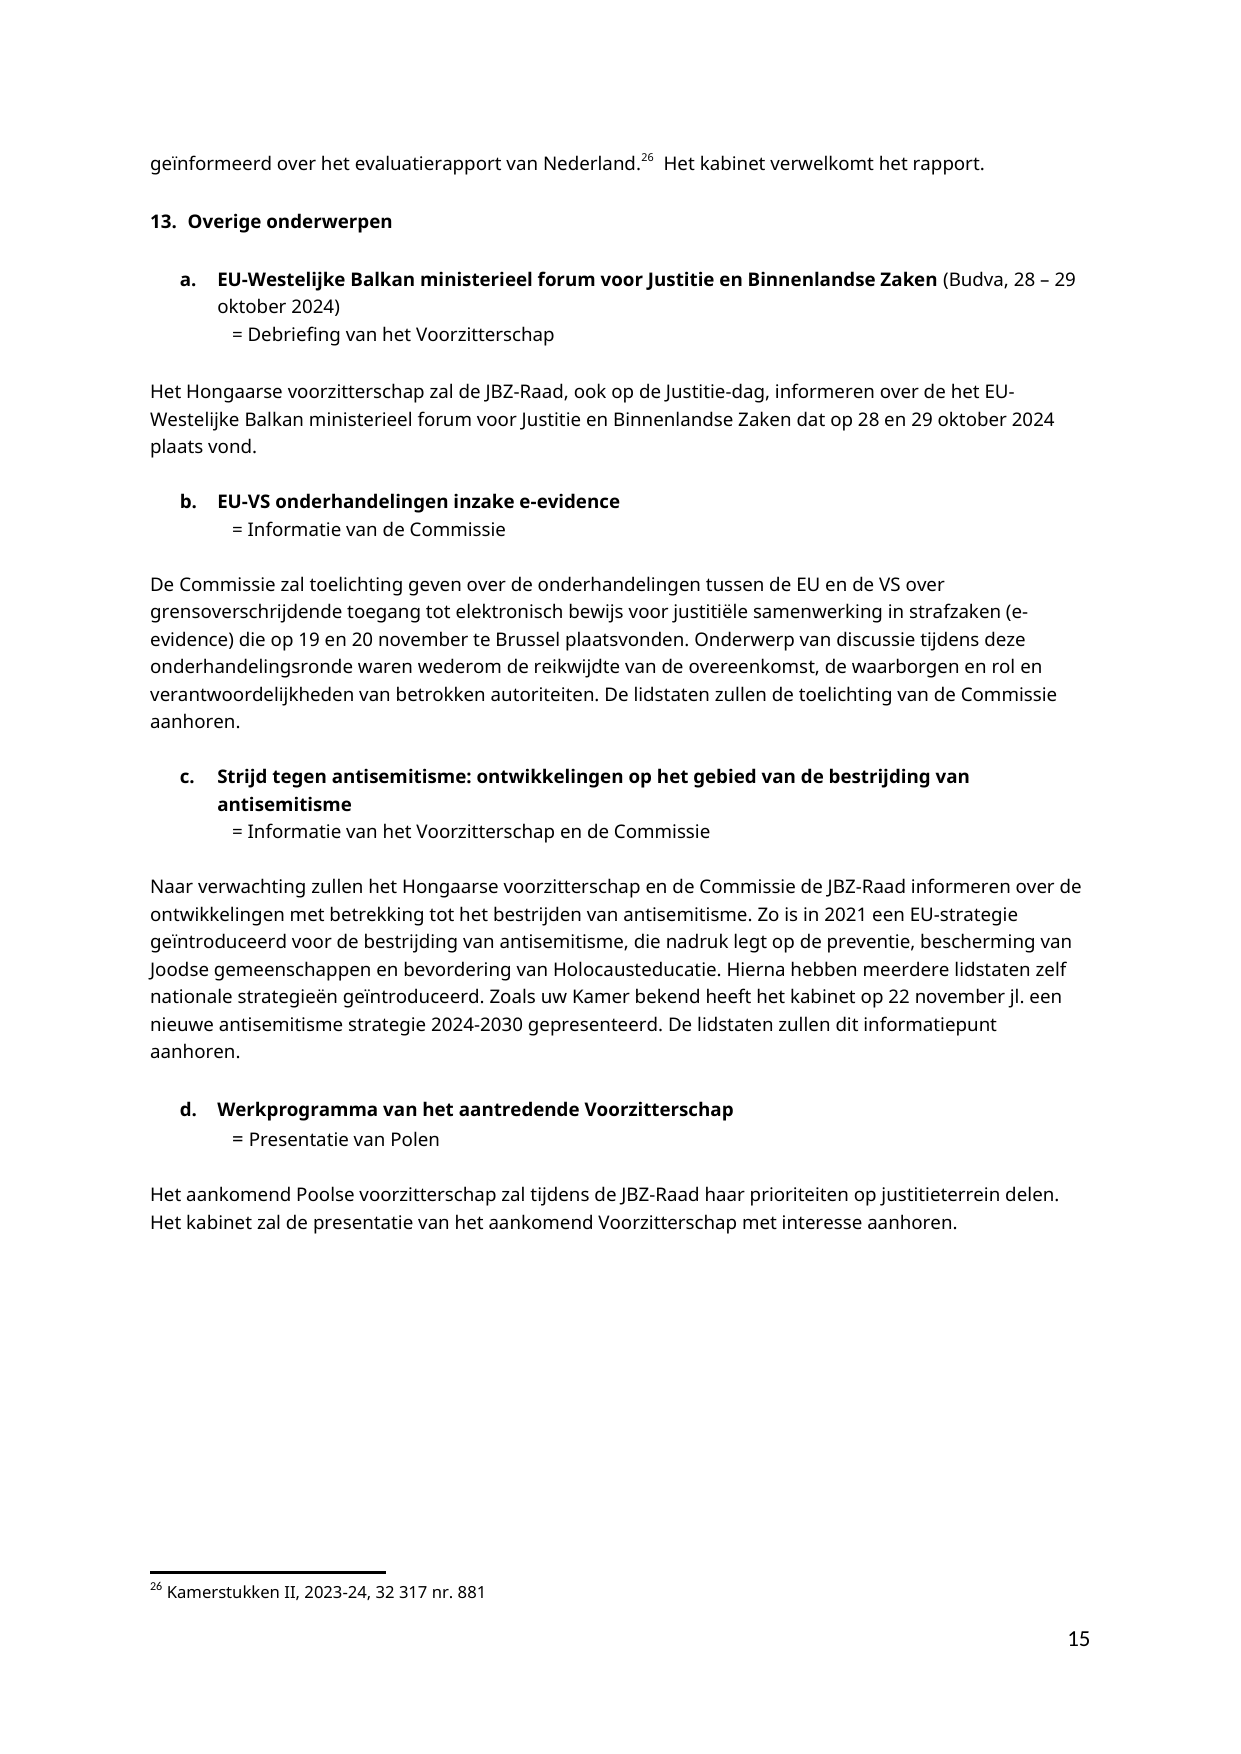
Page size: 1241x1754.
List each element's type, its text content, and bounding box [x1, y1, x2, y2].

list Overige onderwerpen [150, 208, 1090, 264]
list = Informatie van de Commissie [232, 516, 1090, 541]
text De Commissie zal toelichting geven over de onderhandelingen tussen de EU en de VS over grensoverschrijdende toegang tot elektronisch bewijs voor justitiële samenwerking in strafzaken (e-evidence) die op 19 en 20 november te Brussel plaatsvonden. Onderwerp van discussie tijdens deze onderhandelingsronde waren wederom de reikwijdte van de overeenkomst, de waarborgen en rol en verantwoordelijkheden van betrokken autoriteiten. De lidstaten zullen de toelichting van de Commissie aanhoren. [150, 571, 1090, 734]
list = Debriefing van het Voorzitterschap [232, 321, 1090, 346]
list = Presentatie van Polen [232, 1124, 1090, 1152]
text Het aankomend Poolse voorzitterschap zal tijdens de JBZ-Raad haar prioriteiten op justitieterrein delen. Het kabinet zal de presentatie van het aankomend Voorzitterschap met interesse aanhoren. [150, 1181, 1090, 1234]
list Werkprogramma van het aantredende Voorzitterschap [179, 1096, 1090, 1122]
list Strijd tegen antisemitisme: ontwikkelingen op het gebied van de bestrijding van antisemitisme [179, 763, 1090, 816]
text Naar verwachting zullen het Hongaarse voorzitterschap en de Commissie de JBZ-Raad informeren over de ontwikkelingen met betrekking tot het bestrijden van antisemitisme. Zo is in 2021 een EU-strategie geïntroduceerd voor de bestrijding van antisemitisme, die nadruk legt op de preventie, bescherming van Joodse gemeenschappen en bevordering van Holocausteducatie. Hierna hebben meerdere lidstaten zelf nationale strategieën geïntroduceerd. Zoals uw Kamer bekend heeft het kabinet op 22 november jl. een nieuwe antisemitisme strategie 2024-2030 gepresenteerd. De lidstaten zullen dit informatiepunt aanhoren. [150, 846, 1090, 1094]
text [150, 150, 1090, 206]
list = Informatie van het Voorzitterschap en de Commissie [232, 818, 1090, 844]
text Het Hongaarse voorzitterschap zal de JBZ-Raad, ook op de Justitie-dag, informeren over de het EU-Westelijke Balkan ministerieel forum voor Justitie en Binnenlandse Zaken dat op 28 en 29 oktober 2024 plaats vond. [150, 348, 1090, 459]
list EU-VS onderhandelingen inzake e-evidence [179, 488, 1090, 514]
list EU-Westelijke Balkan ministerieel forum voor Justitie en Binnenlandse Zaken (Budva, 28 – 29 oktober 2024) [179, 266, 1090, 319]
